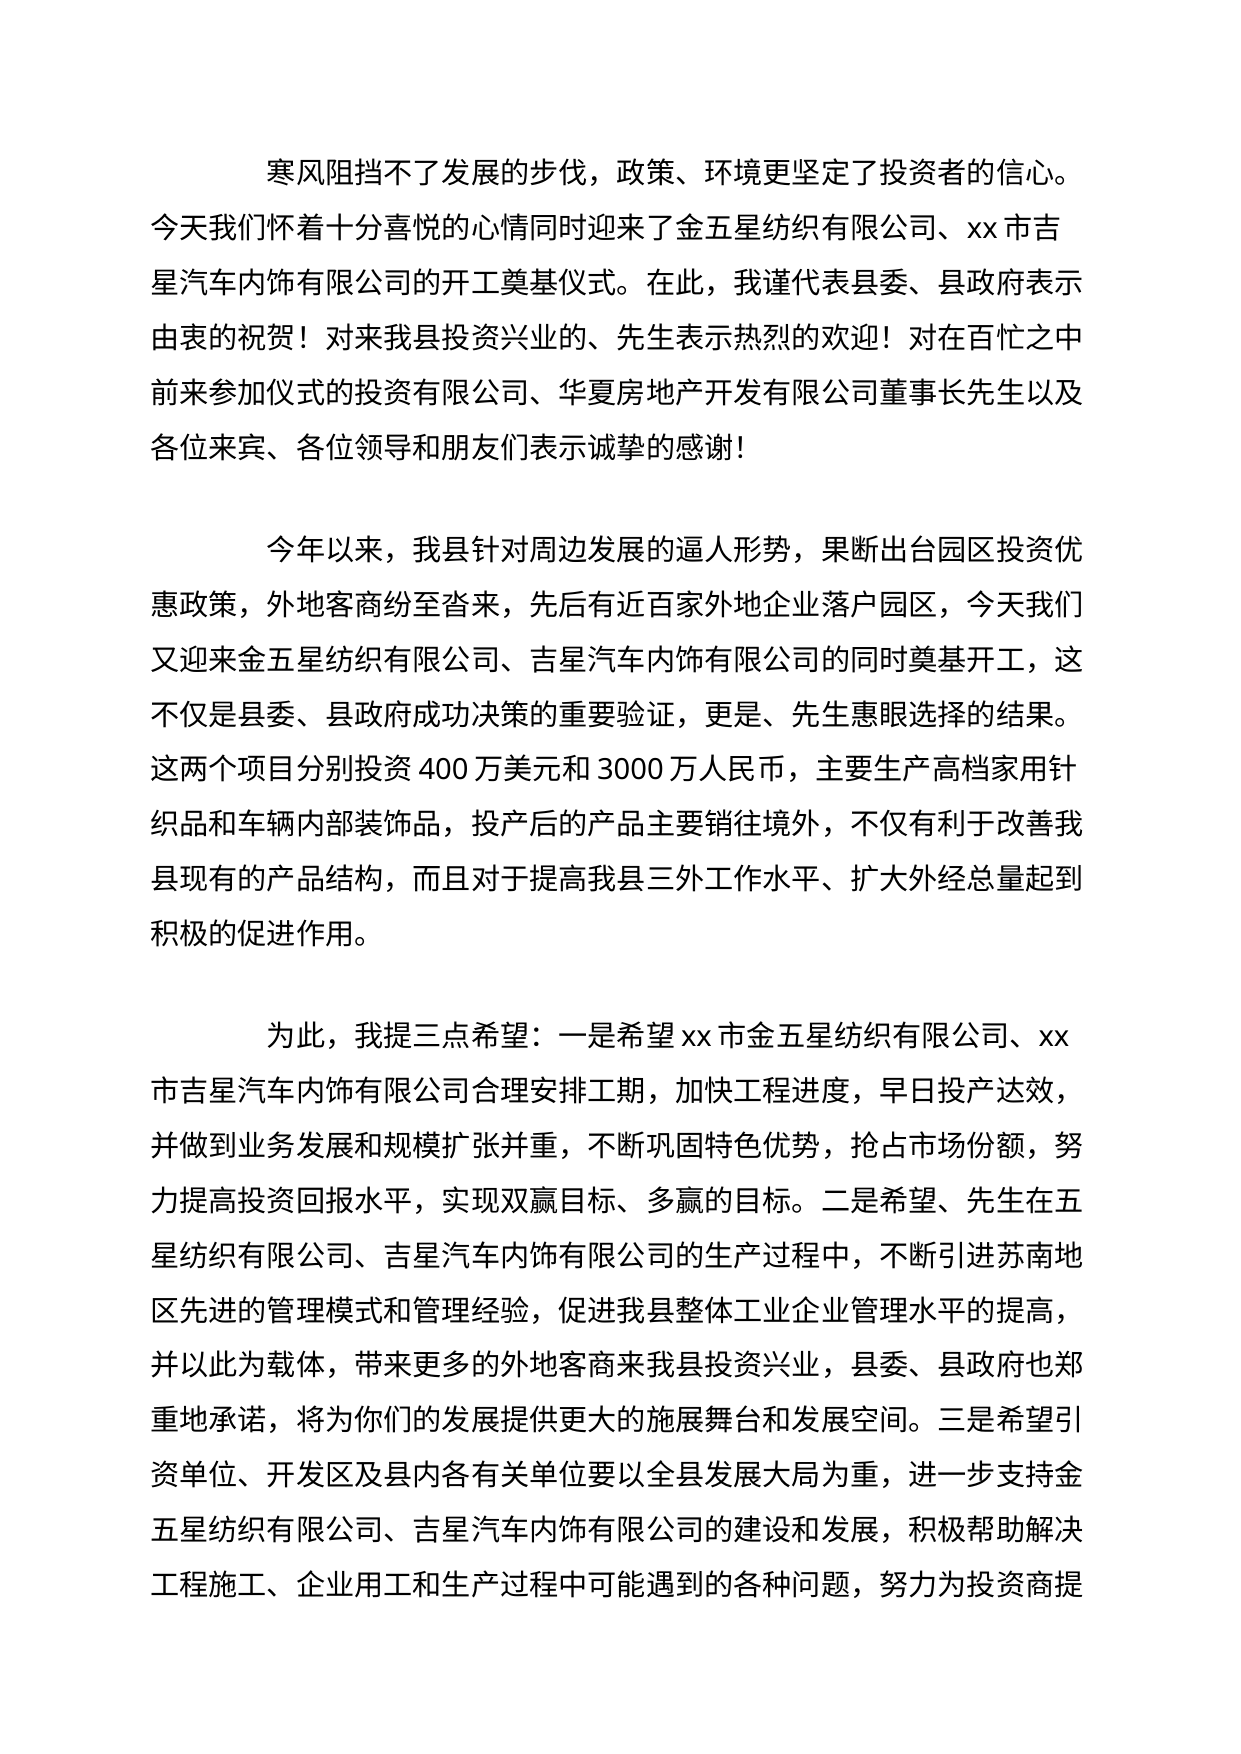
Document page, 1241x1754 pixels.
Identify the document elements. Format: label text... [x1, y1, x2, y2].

text 寒风阻挡不了发展的步伐，政策、环境更坚定了投资者的信心。今天我们怀着十分喜悦的心情同时迎来了金五星纺织有限公司、xx市吉星汽车内饰有限公司的开工奠基仪式。在此，我谨代表县委、县政府表示由衷的祝贺！对来我县投资兴业的、先生表示热烈的欢迎！对在百忙之中前来参加仪式的投资有限公司、华夏房地产开发有限公司董事长先生以及各位来宾、各位领导和朋友们表示诚挚的感谢！ [150, 150, 1090, 467]
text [150, 1012, 1090, 1604]
text 今年以来，我县针对周边发展的逼人形势，果断出台园区投资优惠政策，外地客商纷至沓来，先后有近百家外地企业落户园区，今天我们又迎来金五星纺织有限公司、吉星汽车内饰有限公司的同时奠基开工，这不仅是县委、县政府成功决策的重要验证，更是、先生惠眼选择的结果。这两个项目分别投资400万美元和3000万人民币，主要生产高档家用针织品和车辆内部装饰品，投产后的产品主要销往境外，不仅有利于改善我县现有的产品结构，而且对于提高我县三外工作水平、扩大外经总量起到积极的促进作用。 [150, 526, 1090, 953]
